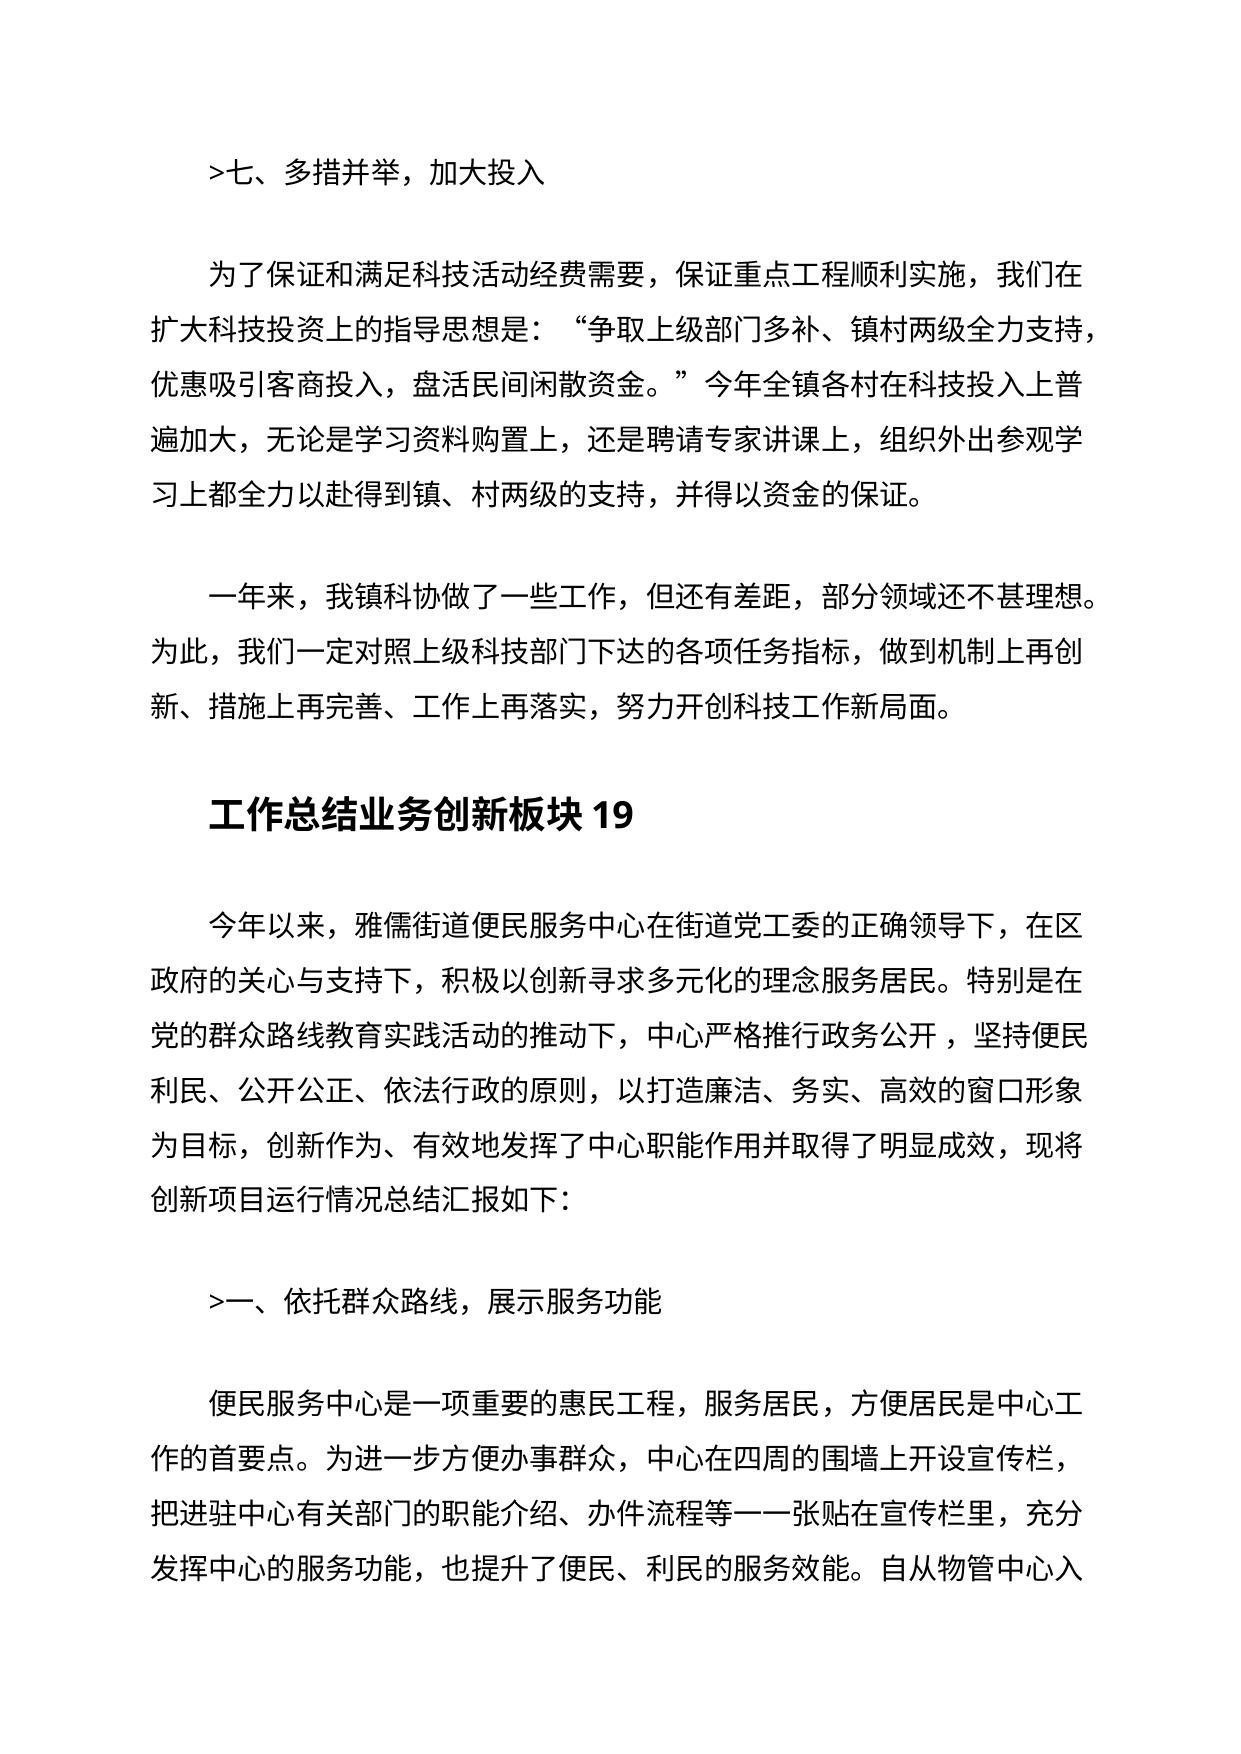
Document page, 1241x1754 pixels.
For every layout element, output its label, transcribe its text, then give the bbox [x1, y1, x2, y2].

text 工作总结业务创新板块19 [150, 785, 1090, 839]
text 为了保证和满足科技活动经费需要，保证重点工程顺利实施，我们在扩大科技投资上的指导思想是：“争取上级部门多补、镇村两级全力支持，优惠吸引客商投入，盘活民间闲散资金。”今年全镇各村在科技投入上普遍加大，无论是学习资料购置上，还是聘请专家讲课上，组织外出参观学习上都全力以赴得到镇、村两级的支持，并得以资金的保证。 [150, 252, 1090, 514]
text >七、多措并举，加大投入 [150, 150, 1090, 192]
text 一年来，我镇科协做了一些工作，但还有差距，部分领域还不甚理想。为此，我们一定对照上级科技部门下达的各项任务指标，做到机制上再创新、措施上再完善、工作上再落实，努力开创科技工作新局面。 [150, 573, 1090, 725]
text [150, 1381, 1090, 1588]
text >一、依托群众路线，展示服务功能 [150, 1279, 1090, 1321]
text 今年以来，雅儒街道便民服务中心在街道党工委的正确领导下，在区政府的关心与支持下，积极以创新寻求多元化的理念服务居民。特别是在党的群众路线教育实践活动的推动下，中心严格推行政务公开 ，坚持便民利民、公开公正、依法行政的原则，以打造廉洁、务实、高效的窗口形象为目标，创新作为、有效地发挥了中心职能作用并取得了明显成效，现将创新项目运行情况总结汇报如下： [150, 902, 1090, 1219]
